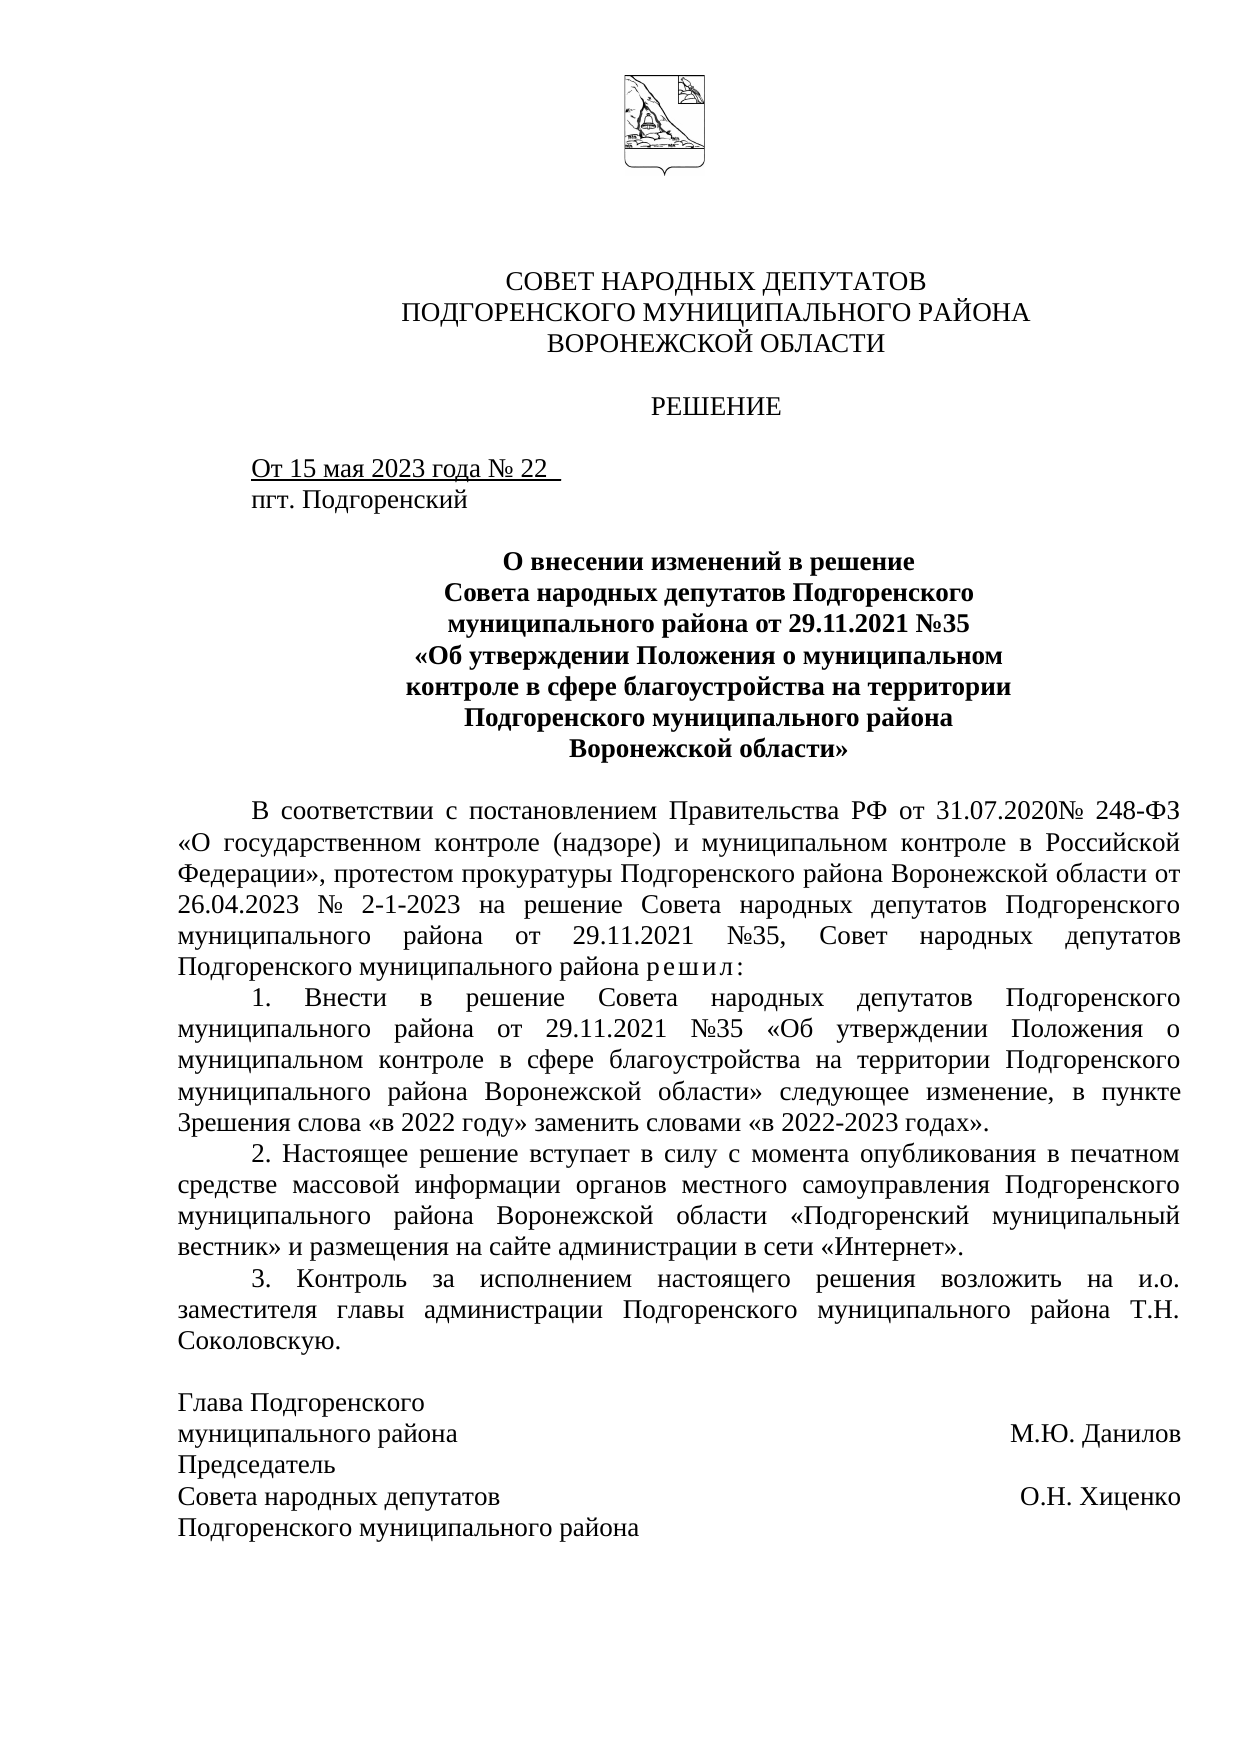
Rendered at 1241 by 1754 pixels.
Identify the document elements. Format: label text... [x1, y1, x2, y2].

text 2. Настоящее решение вступает в силу с момента опубликования в печатном средстве массовой информации органов местного самоуправления Подгоренского муниципального района Воронежской области «Подгоренский муниципальный вестник» и размещения на сайте администрации в сети «Интернет». [177, 1137, 1181, 1262]
text пгт. Подгоренский [177, 483, 1181, 514]
picture [624, 75, 705, 176]
table_header Глава Подгоренского муниципального района [166, 1386, 679, 1448]
table_cell Председатель Совета народных депутатов Подгоренского муниципального района [166, 1449, 679, 1542]
title Подгоренского муниципального района [177, 701, 1181, 732]
text ПОДГОРЕНСКОГО МУНИЦИПАЛЬНОГО РАЙОНА [177, 296, 1181, 327]
title Воронежской области» [177, 732, 1181, 763]
table_header М.Ю. Данилов [679, 1386, 1192, 1448]
subtitle ВОРОНЕЖСКОЙ ОБЛАСТИ [177, 327, 1181, 358]
text РЕШЕНИЕ [177, 389, 1181, 421]
subtitle От 15 мая 2023 года № 22_ [177, 452, 1181, 483]
text В соответствии с постановлением Правительства РФ от 31.07.2020№ 248-ФЗ «О государственном контроле (надзоре) и муниципальном контроле в Российской Федерации», протестом прокуратуры Подгоренского района Воронежской области от 26.04.2023 № 2-1-2023 на решение Совета народных депутатов Подгоренского муниципального района от 29.11.2021 №35, Совет народных депутатов Подгоренского муниципального района решил: [177, 794, 1181, 981]
title «Об утверждении Положения о муниципальном [177, 639, 1181, 670]
title О внесении изменений в решение [177, 545, 1181, 576]
title Совета народных депутатов Подгоренского [177, 576, 1181, 608]
title контроле в сфере благоустройства на территории [177, 670, 1181, 701]
text СОВЕТ НАРОДНЫХ ДЕПУТАТОВ [177, 265, 1181, 296]
title муниципального района от 29.11.2021 №35 [177, 608, 1181, 639]
table_cell О.Н. Хиценко [679, 1449, 1192, 1542]
text 3. Контроль за исполнением настоящего решения возложить на и.о. заместителя главы администрации Подгоренского муниципального района Т.Н. Соколовскую. [177, 1262, 1181, 1355]
text 1. Внести в решение Совета народных депутатов Подгоренского муниципального района от 29.11.2021 №35 «Об утверждении Положения о муниципальном контроле в сфере благоустройства на территории Подгоренского муниципального района Воронежской области» следующее изменение, в пункте 3решения слова «в 2022 году» заменить словами «в 2022-2023 годах». [177, 981, 1181, 1137]
